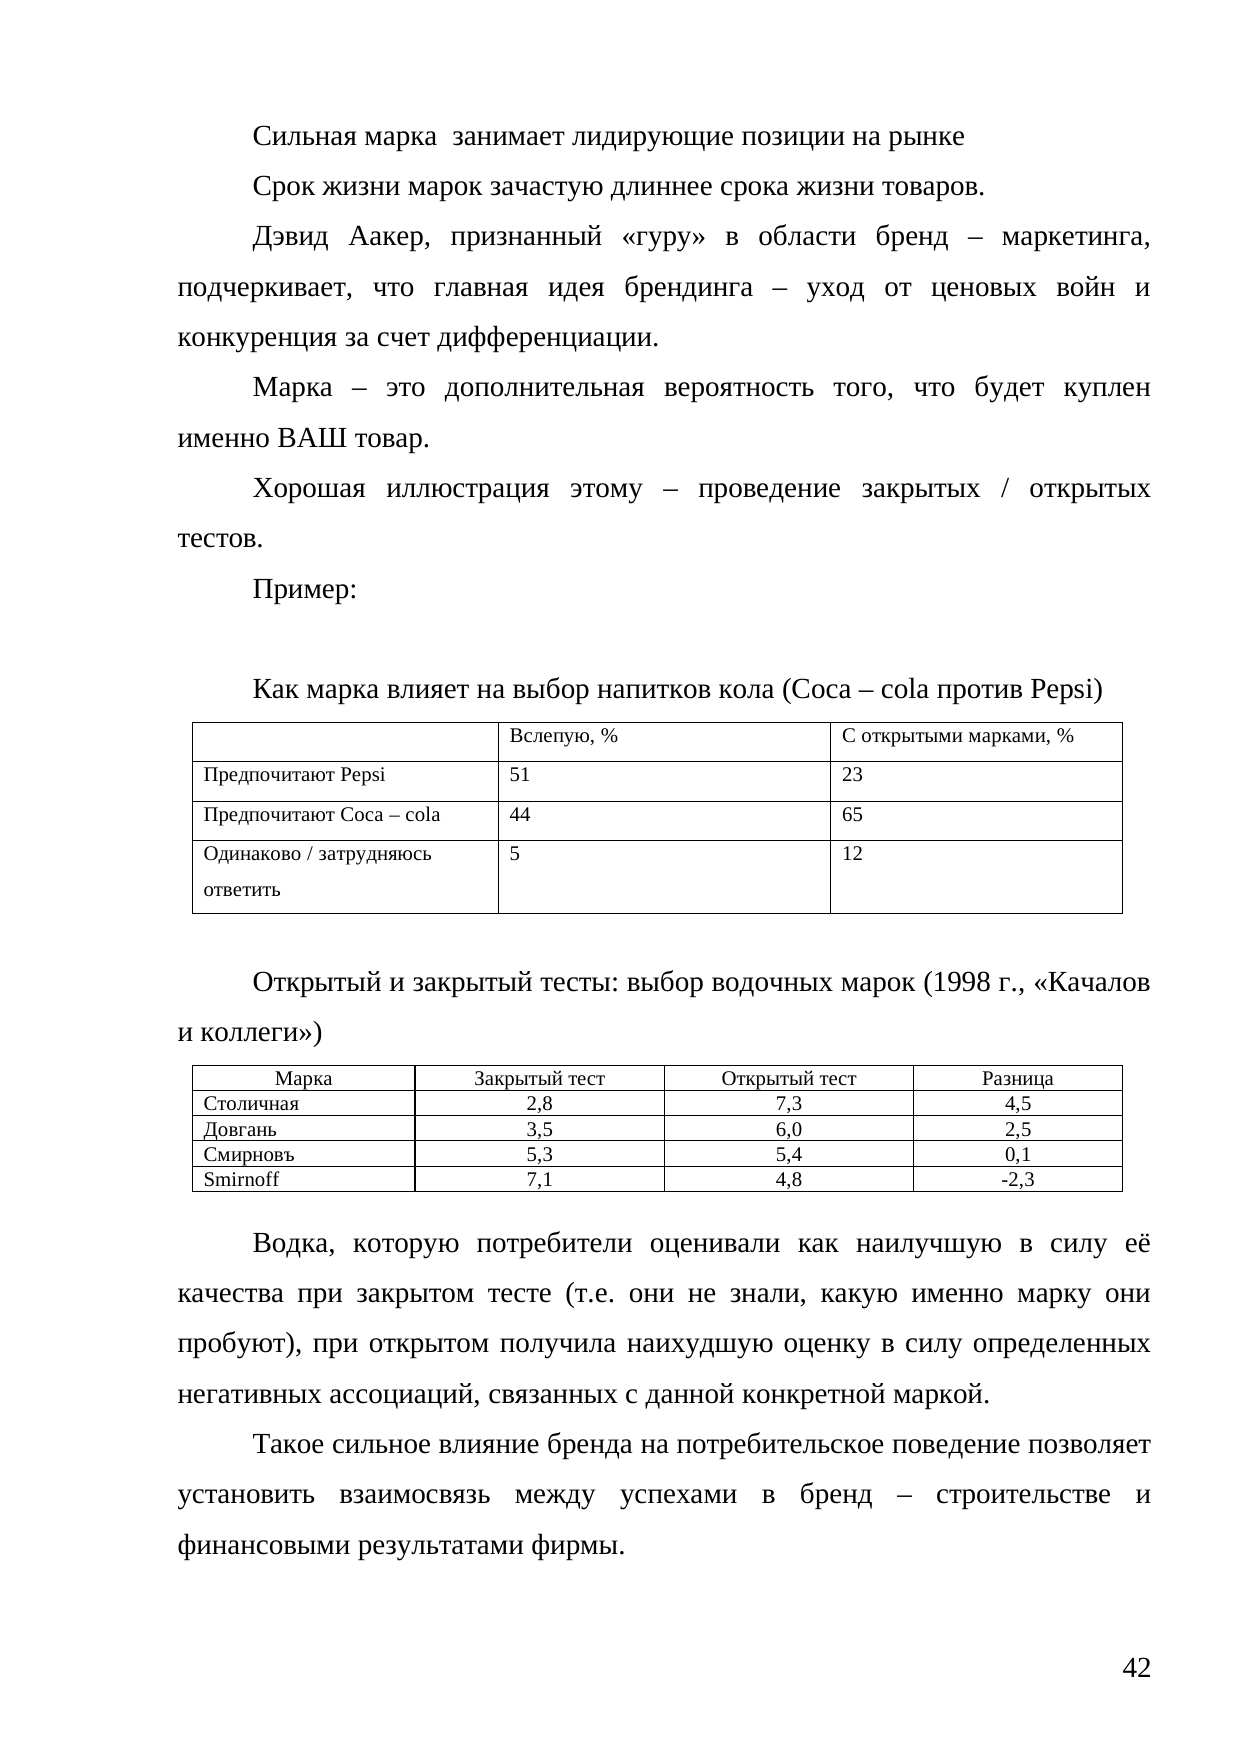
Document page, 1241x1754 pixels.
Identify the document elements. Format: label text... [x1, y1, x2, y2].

table_header Вслепую, % [499, 723, 830, 761]
table_header Открытый тест [665, 1066, 913, 1090]
table_cell Столичная [193, 1091, 414, 1115]
table_cell 7,1 [416, 1167, 664, 1191]
table_cell 44 [499, 802, 830, 840]
text Марка – это дополнительная вероятность того, что будет куплен именно ВАШ товар. [177, 370, 1152, 453]
table_cell 4,8 [665, 1167, 913, 1191]
text Срок жизни марок зачастую длиннее срока жизни товаров. [177, 168, 1152, 202]
table_header С открытыми марками, % [831, 723, 1122, 761]
table_cell 5 [499, 841, 830, 913]
text Дэвид Аакер, признанный «гуру» в области бренд – маркетинга, подчеркивает, что главная идея брендинга – уход от ценовых войн и конкуренция за счет дифференциации. [177, 219, 1152, 353]
table_cell 51 [499, 762, 830, 801]
text Хорошая иллюстрация этому – проведение закрытых / открытых тестов. [177, 470, 1152, 554]
table_cell 65 [831, 802, 1122, 840]
table_cell 3,5 [416, 1116, 664, 1140]
table_cell 2,5 [914, 1116, 1122, 1140]
text Такое сильное влияние бренда на потребительское поведение позволяет установить взаимосвязь между успехами в бренд – строительстве и финансовыми результатами фирмы. [177, 1426, 1152, 1561]
text Как марка влияет на выбор напитков кола (Coca – cola против Pepsi) [177, 672, 1152, 705]
table_cell 23 [831, 762, 1122, 801]
table_cell Предпочитают Coca – cola [193, 802, 498, 840]
table_cell 0,1 [914, 1141, 1122, 1166]
table_cell 7,3 [665, 1091, 913, 1115]
text Водка, которую потребители оценивали как наилучшую в силу её качества при закрытом тесте (т.е. они не знали, какую именно марку они пробуют), при открытом получила наихудшую оценку в силу определенных негативных ассоциаций, связанных с данной конкретной маркой. [177, 1225, 1152, 1410]
table_header Закрытый тест [416, 1066, 664, 1090]
table_cell Смирновъ [193, 1141, 414, 1166]
table_header [193, 723, 498, 761]
text Сильная марка занимает лидирующие позиции на рынке [177, 118, 1152, 152]
text Пример: [177, 571, 1152, 604]
table_cell Предпочитают Pepsi [193, 762, 498, 801]
table_cell 5,4 [665, 1141, 913, 1166]
table_header Марка [193, 1066, 414, 1090]
table_cell 4,5 [914, 1091, 1122, 1115]
table_cell 6,0 [665, 1116, 913, 1140]
table_header Разница [914, 1066, 1122, 1090]
table_cell 5,3 [416, 1141, 664, 1166]
table_cell Довгань [193, 1116, 414, 1140]
table_cell 12 [831, 841, 1122, 913]
table_cell Одинаково / затрудняюсь ответить [193, 841, 498, 913]
text Открытый и закрытый тесты: выбор водочных марок (1998 г., «Качалов и коллеги») [177, 964, 1152, 1048]
table_cell 2,8 [416, 1091, 664, 1115]
table_cell Smirnoff [193, 1167, 414, 1191]
table_cell -2,3 [914, 1167, 1122, 1191]
